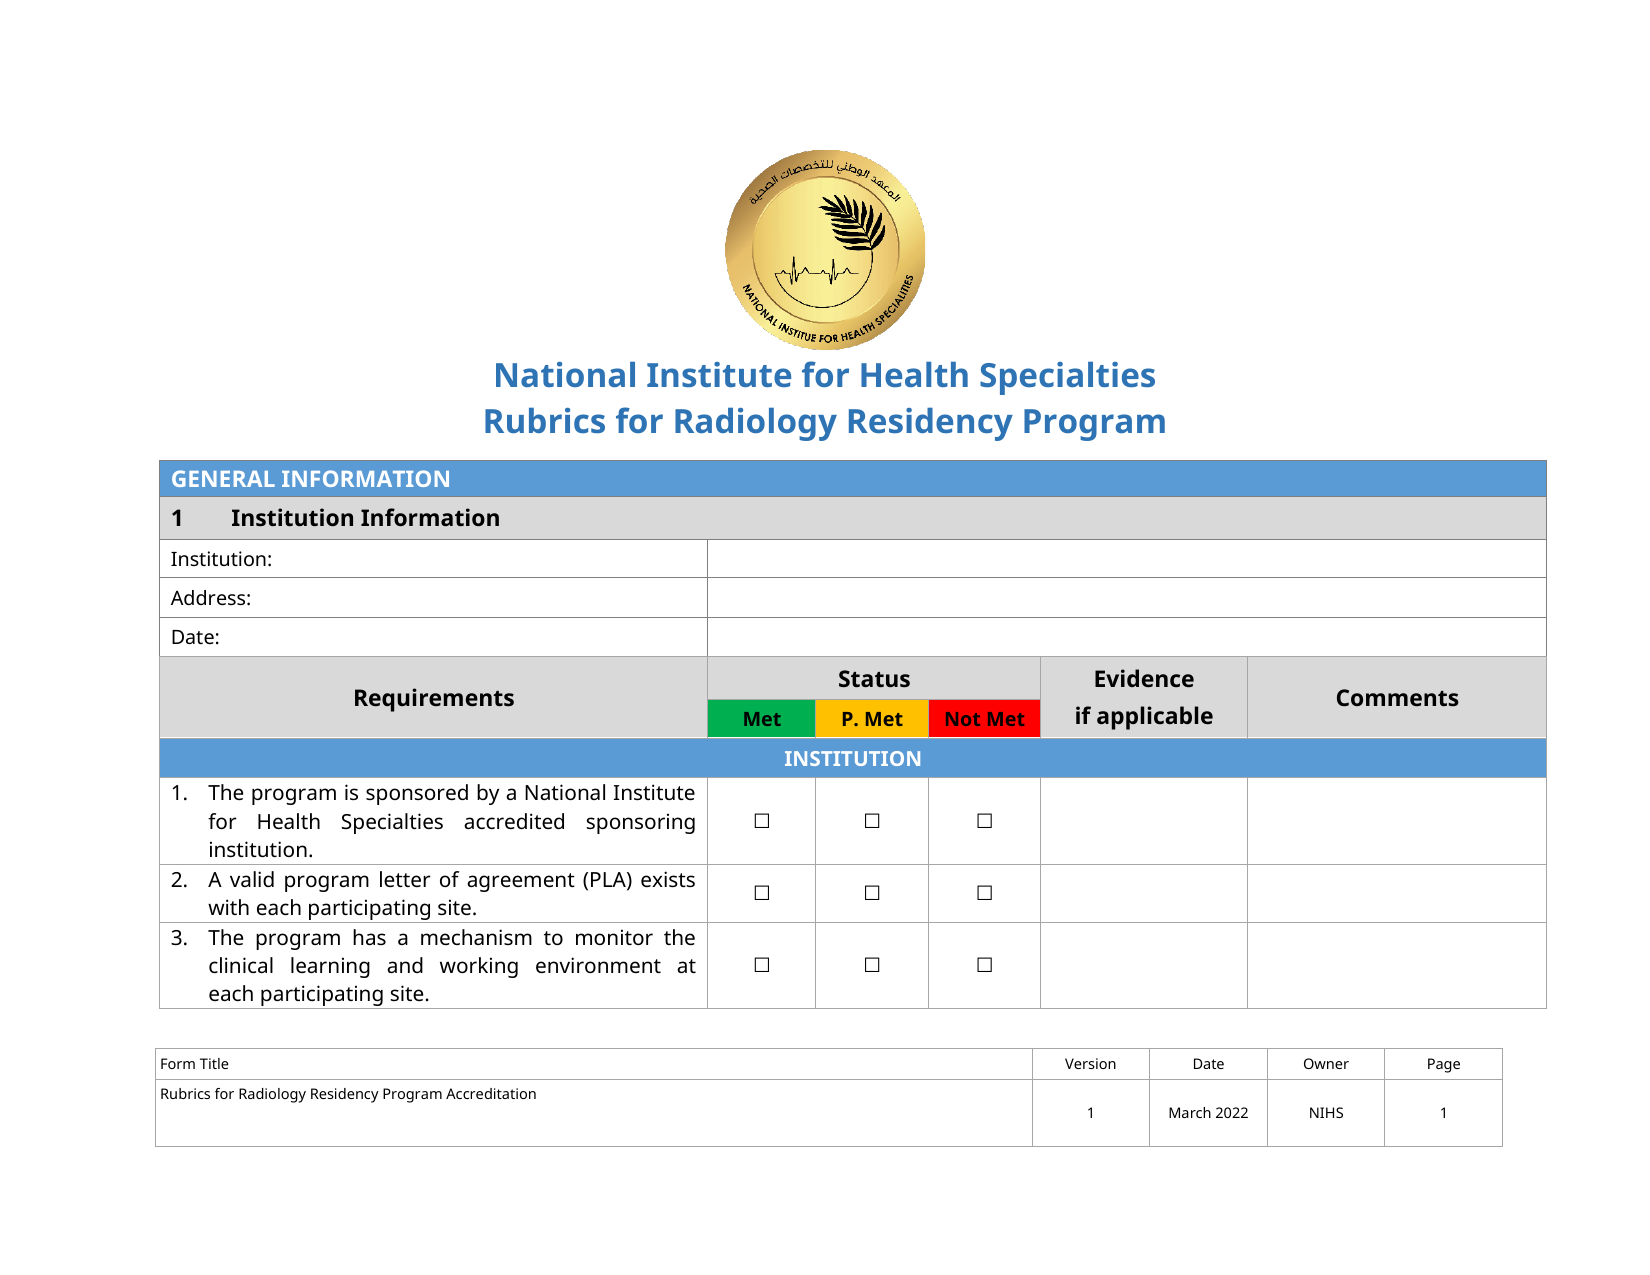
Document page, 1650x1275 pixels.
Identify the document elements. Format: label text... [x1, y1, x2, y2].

table_cell [1041, 923, 1247, 1008]
table_cell [708, 540, 1546, 577]
text National Institute for Health Specialties [150, 352, 1500, 398]
table_cell Requirements [160, 657, 707, 737]
table_cell [1041, 778, 1247, 864]
table_cell Date: [160, 618, 707, 656]
table_cell Institution: [160, 540, 707, 577]
table_cell Met [708, 700, 815, 737]
table_cell [1248, 865, 1546, 922]
table_cell [708, 923, 815, 1008]
table_cell Comments [1248, 657, 1546, 737]
table_cell Status [708, 657, 1040, 699]
table_cell [929, 778, 1040, 864]
picture [725, 150, 926, 350]
table_cell [1248, 778, 1546, 864]
table_cell [1248, 923, 1546, 1008]
table_cell P. Met [816, 700, 928, 737]
table_cell Address: [160, 578, 707, 617]
table_cell The program has a mechanism to monitor the clinical learning and working environment at each participating site. [160, 923, 707, 1008]
table_cell The program is sponsored by a National Institute for Health Specialties accredited sponsoring institution. [160, 778, 707, 864]
table_cell 1 Institution Information [160, 497, 1546, 539]
table_header GENERAL INFORMATION [160, 461, 1546, 496]
table_cell [708, 865, 815, 922]
table_cell [1041, 865, 1247, 922]
table_cell A valid program letter of agreement (PLA) exists with each participating site. [160, 865, 707, 922]
table_cell [708, 578, 1546, 617]
table_cell [708, 778, 815, 864]
table_cell Not Met [929, 700, 1040, 737]
table_cell [929, 865, 1040, 922]
table_cell [708, 618, 1546, 656]
table_cell [816, 865, 928, 922]
text Rubrics for Radiology Residency Program [150, 398, 1500, 443]
table_cell [816, 923, 928, 1008]
table_cell [929, 923, 1040, 1008]
table_cell INSTITUTION [160, 739, 1546, 777]
table_cell [816, 778, 928, 864]
table_cell Evidence if applicable [1041, 657, 1247, 737]
